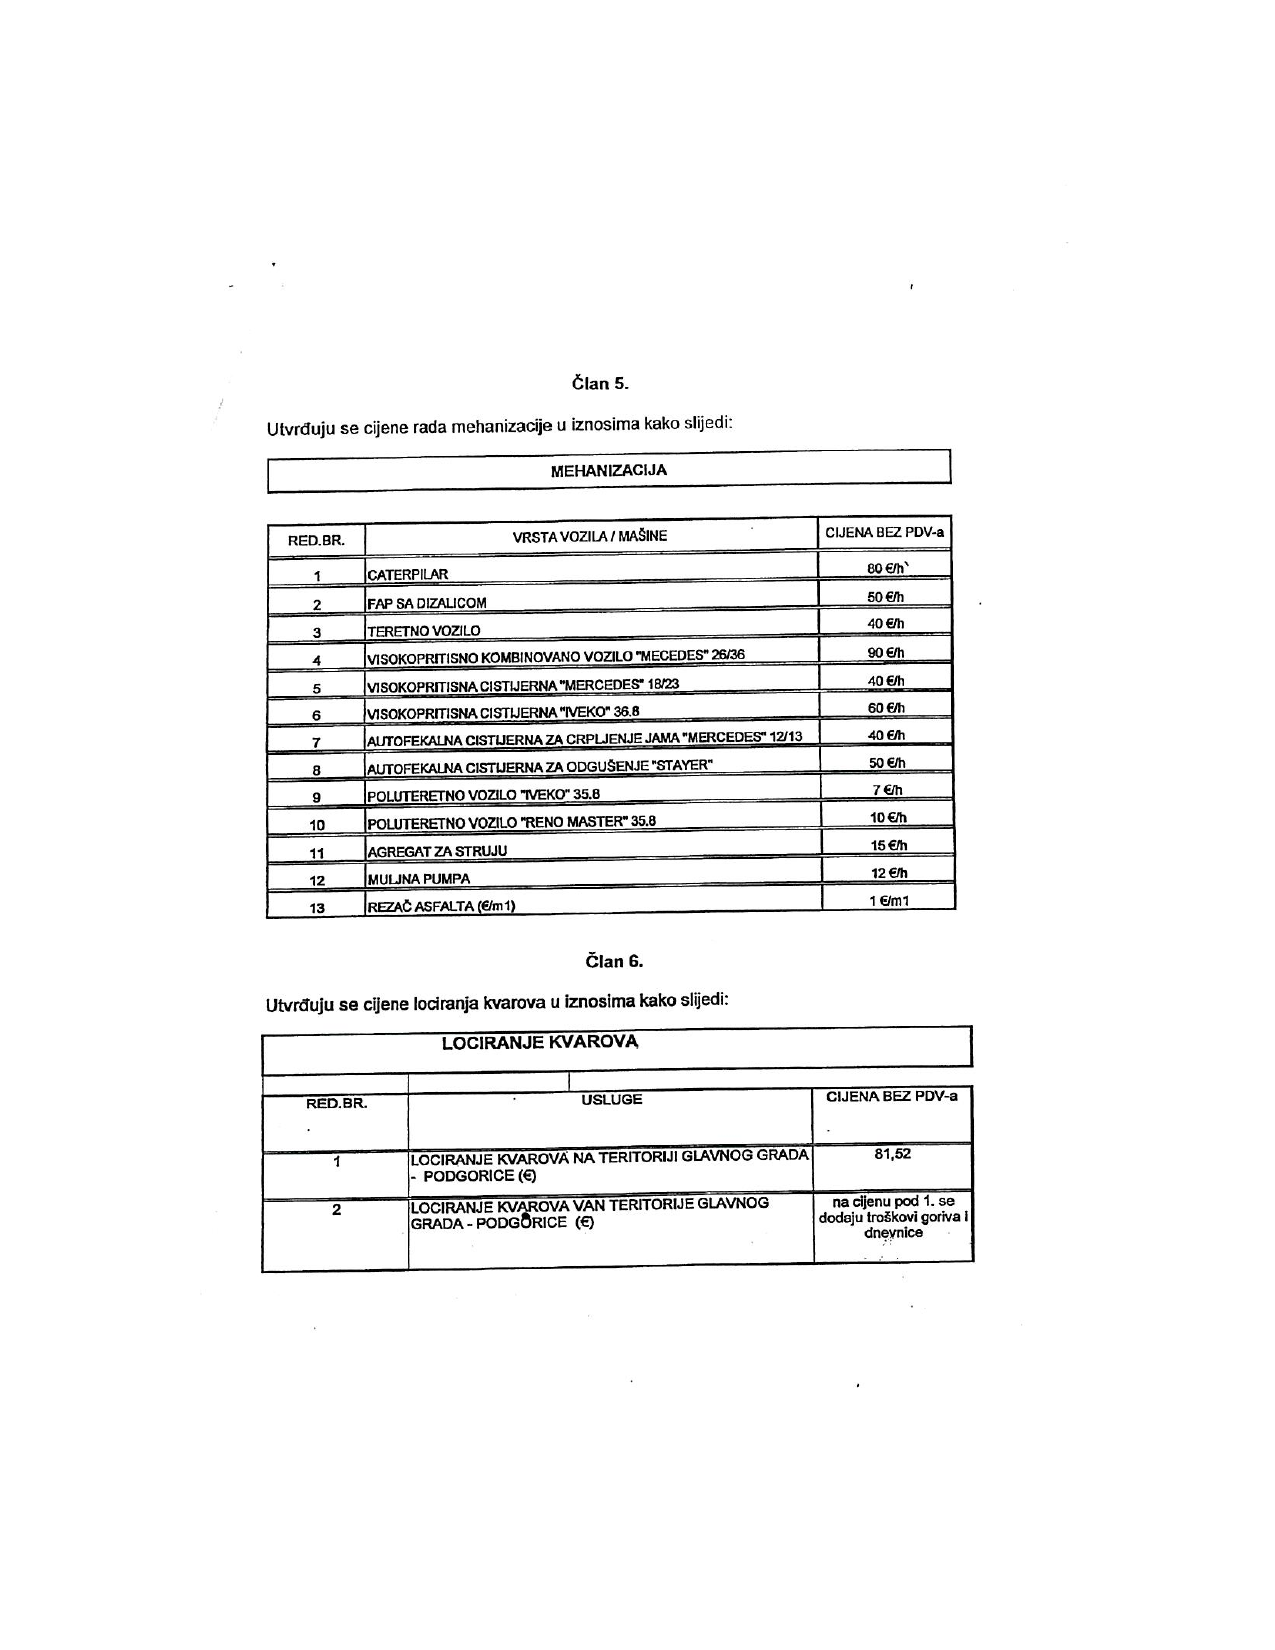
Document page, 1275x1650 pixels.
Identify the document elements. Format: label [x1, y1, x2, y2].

picture [150, 150, 1105, 1500]
